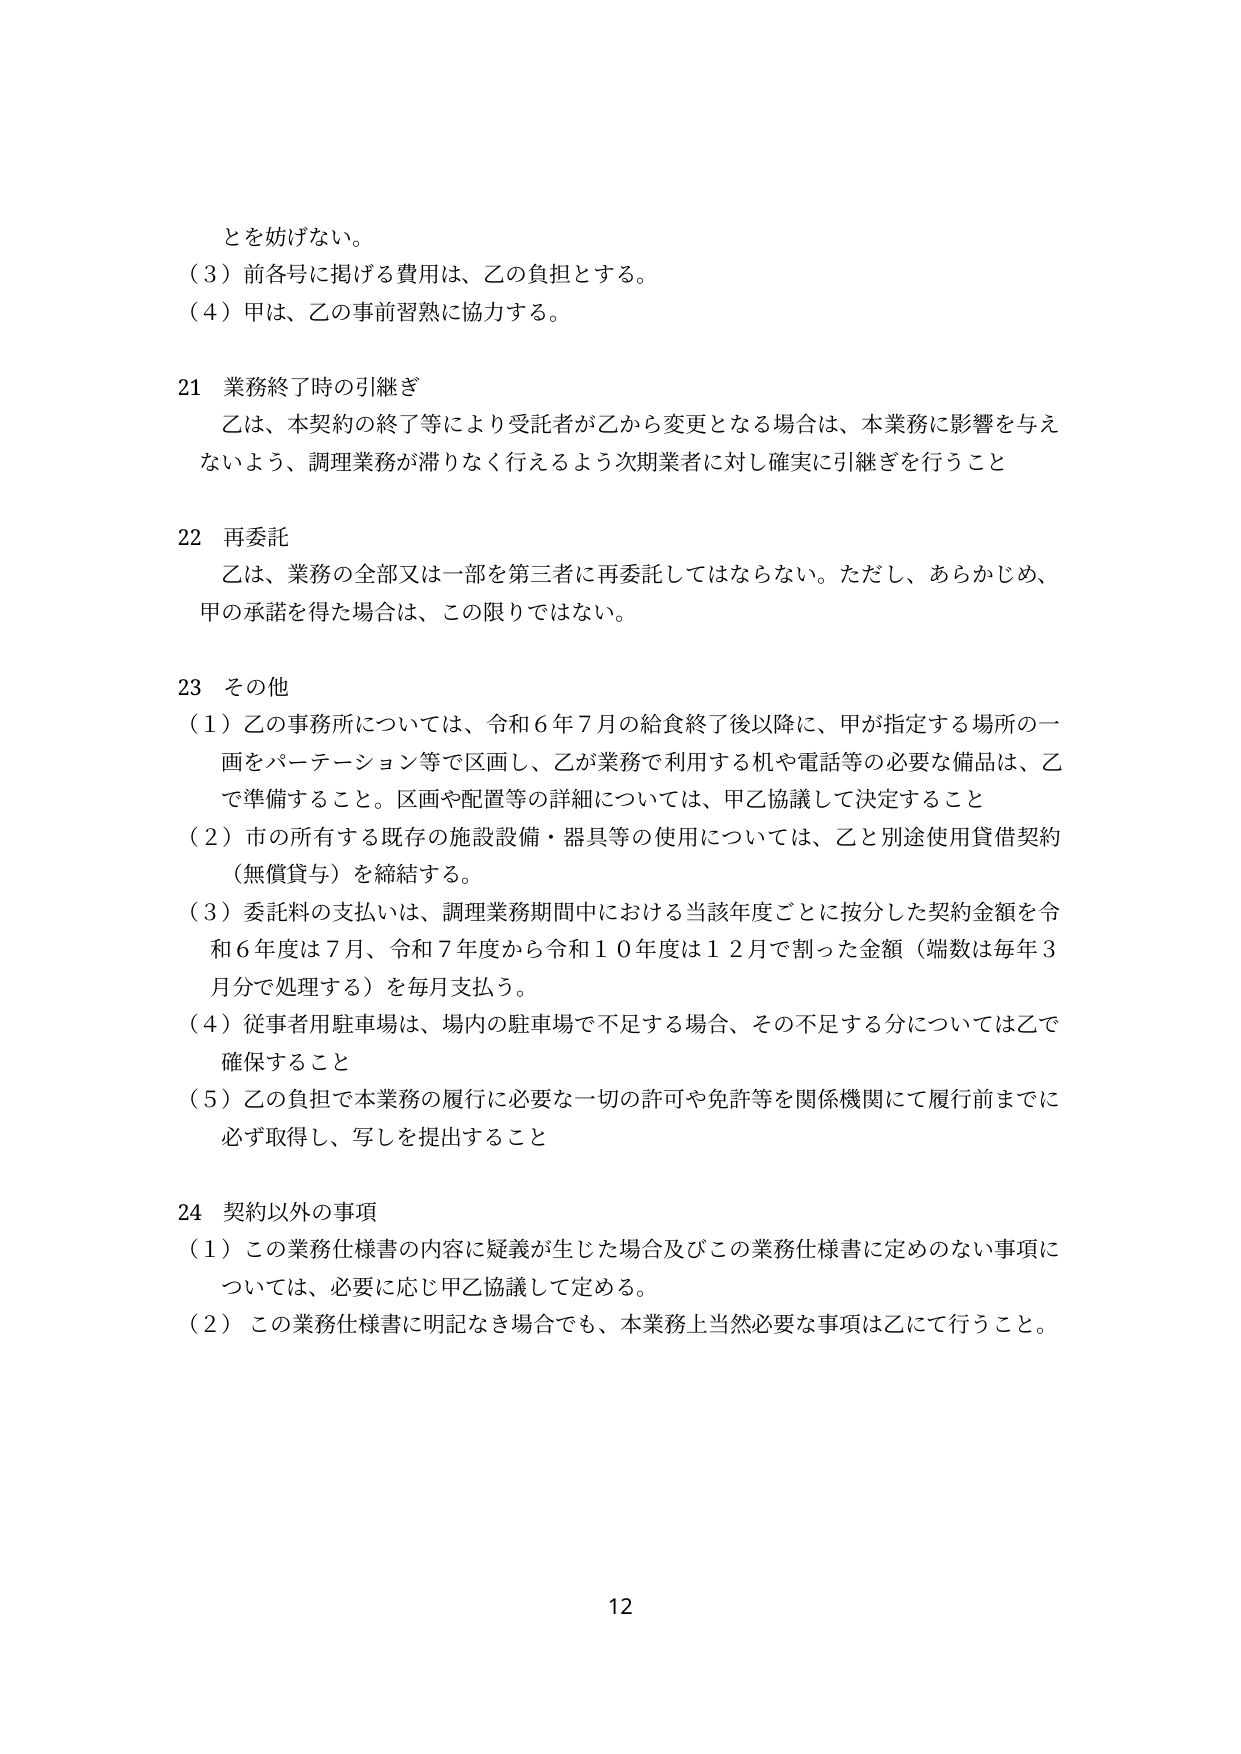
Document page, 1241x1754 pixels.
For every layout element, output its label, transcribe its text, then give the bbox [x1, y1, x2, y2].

subtitle 22 再委託 [177, 517, 1063, 554]
subtitle 23 その他 [177, 667, 1063, 704]
text 乙は、本契約の終了等により受託者が乙から変更となる場合は、本業務に影響を与えないよう、調理業務が滞りなく行えるよう次期業者に対し確実に引継ぎを行うこと [177, 404, 1063, 479]
subtitle （４）従事者用駐車場は、場内の駐車場で不足する場合、その不足する分については乙で確保すること [177, 1004, 1063, 1079]
subtitle 24 契約以外の事項 [177, 1192, 1063, 1229]
subtitle （５）乙の負担で本業務の履行に必要な一切の許可や免許等を関係機関にて履行前までに必ず取得し、写しを提出すること [177, 1079, 1063, 1154]
text （３）前各号に掲げる費用は、乙の負担とする。 [177, 254, 1063, 292]
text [177, 217, 1063, 254]
subtitle （１）この業務仕様書の内容に疑義が生じた場合及びこの業務仕様書に定めのない事項については、必要に応じ甲乙協議して定める。 [177, 1229, 1063, 1304]
subtitle （３）委託料の支払いは、調理業務期間中における当該年度ごとに按分した契約金額を令和６年度は７月、令和７年度から令和１０年度は１２月で割った金額（端数は毎年３月分で処理する）を毎月支払う。 [177, 892, 1063, 1004]
subtitle （２） この業務仕様書に明記なき場合でも、本業務上当然必要な事項は乙にて行うこと。 [177, 1304, 1063, 1342]
subtitle 21 業務終了時の引継ぎ [177, 367, 1063, 404]
subtitle （１）乙の事務所については、令和６年７月の給食終了後以降に、甲が指定する場所の一画をパーテーション等で区画し、乙が業務で利用する机や電話等の必要な備品は、乙で準備すること。区画や配置等の詳細については、甲乙協議して決定すること [177, 704, 1063, 817]
text （４）甲は、乙の事前習熟に協力する。 [177, 292, 1063, 329]
text 乙は、業務の全部又は一部を第三者に再委託してはならない。ただし、あらかじめ、甲の承諾を得た場合は、この限りではない。 [177, 554, 1063, 629]
subtitle （２）市の所有する既存の施設設備・器具等の使用については、乙と別途使用貸借契約（無償貸与）を締結する。 [177, 817, 1063, 892]
